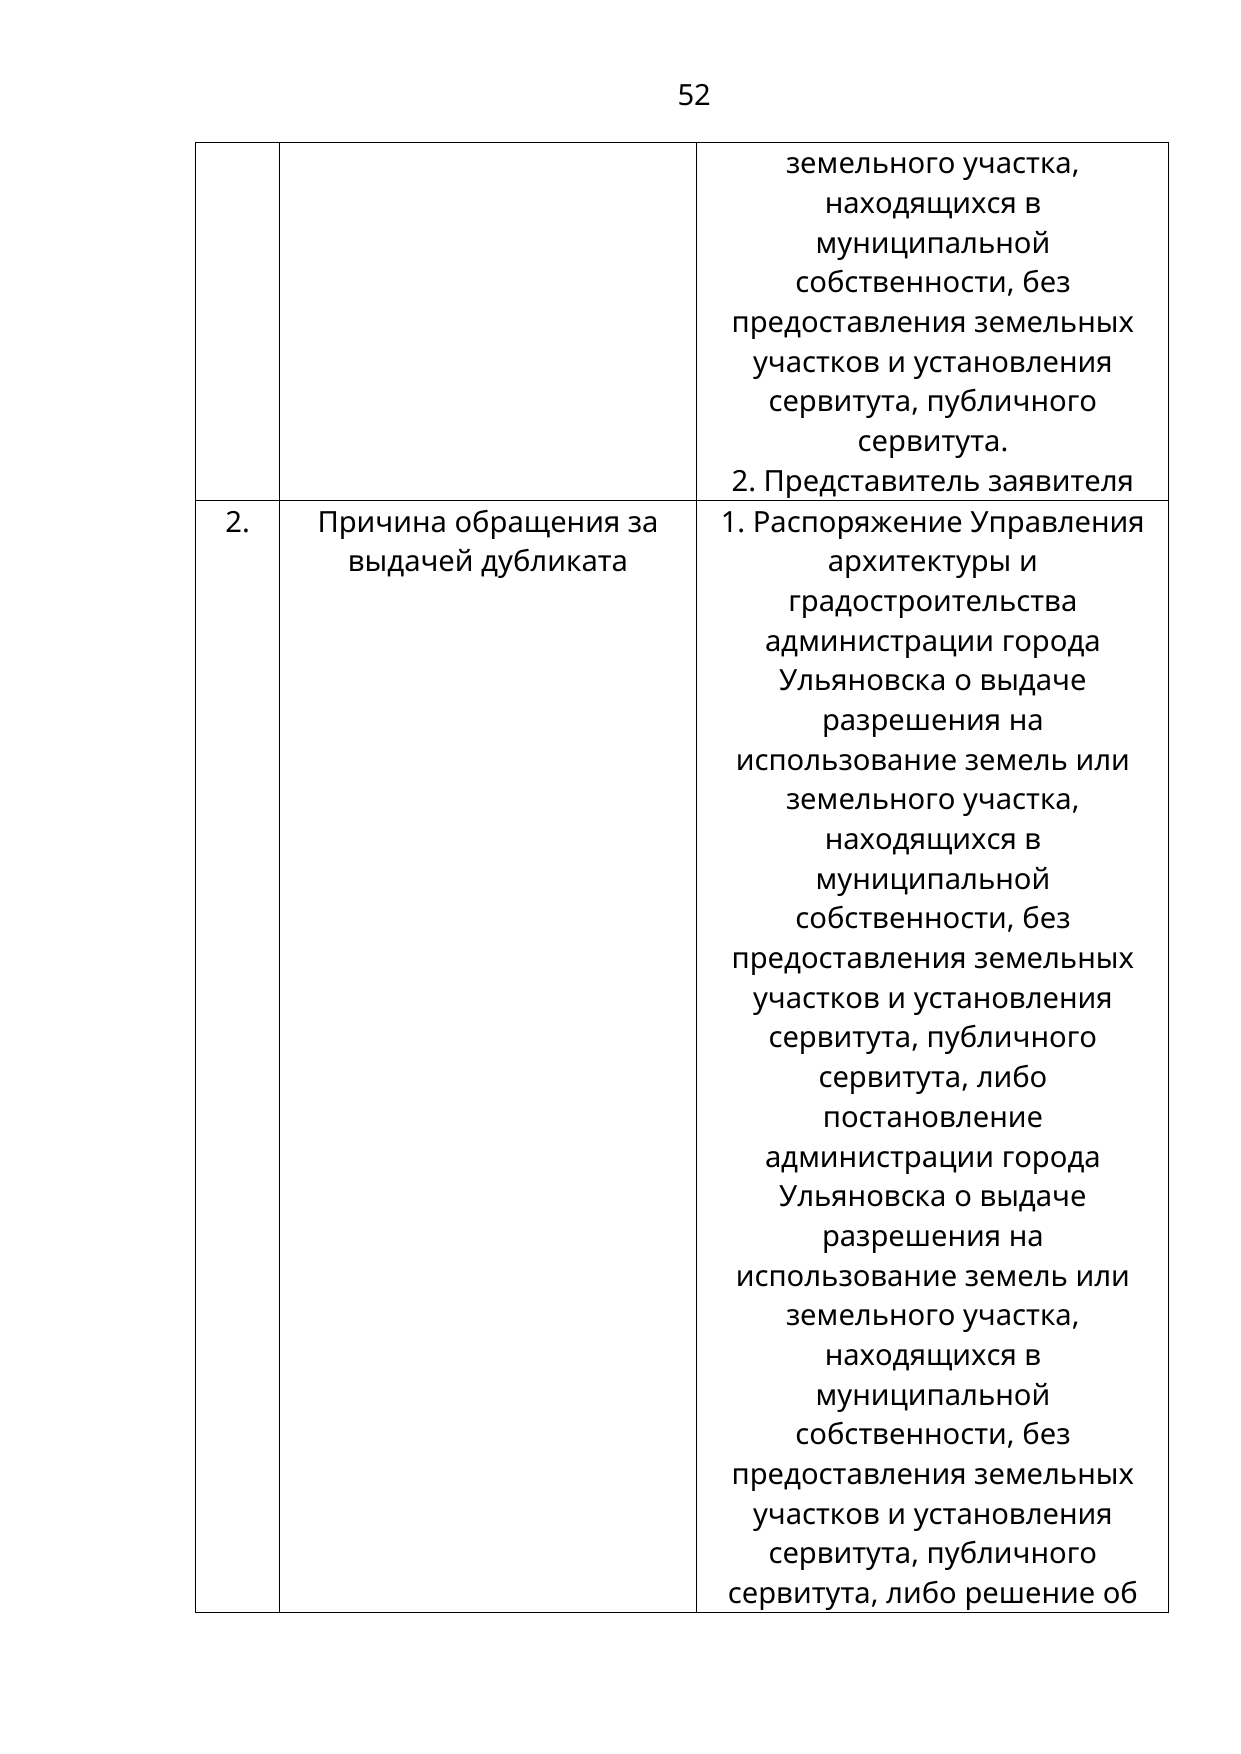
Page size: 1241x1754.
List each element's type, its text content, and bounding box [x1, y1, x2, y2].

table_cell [280, 501, 696, 1612]
table_cell 2. [196, 501, 279, 1612]
table_cell [280, 143, 696, 500]
table_cell [196, 143, 279, 500]
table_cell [697, 143, 1168, 500]
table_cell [697, 501, 1168, 1612]
